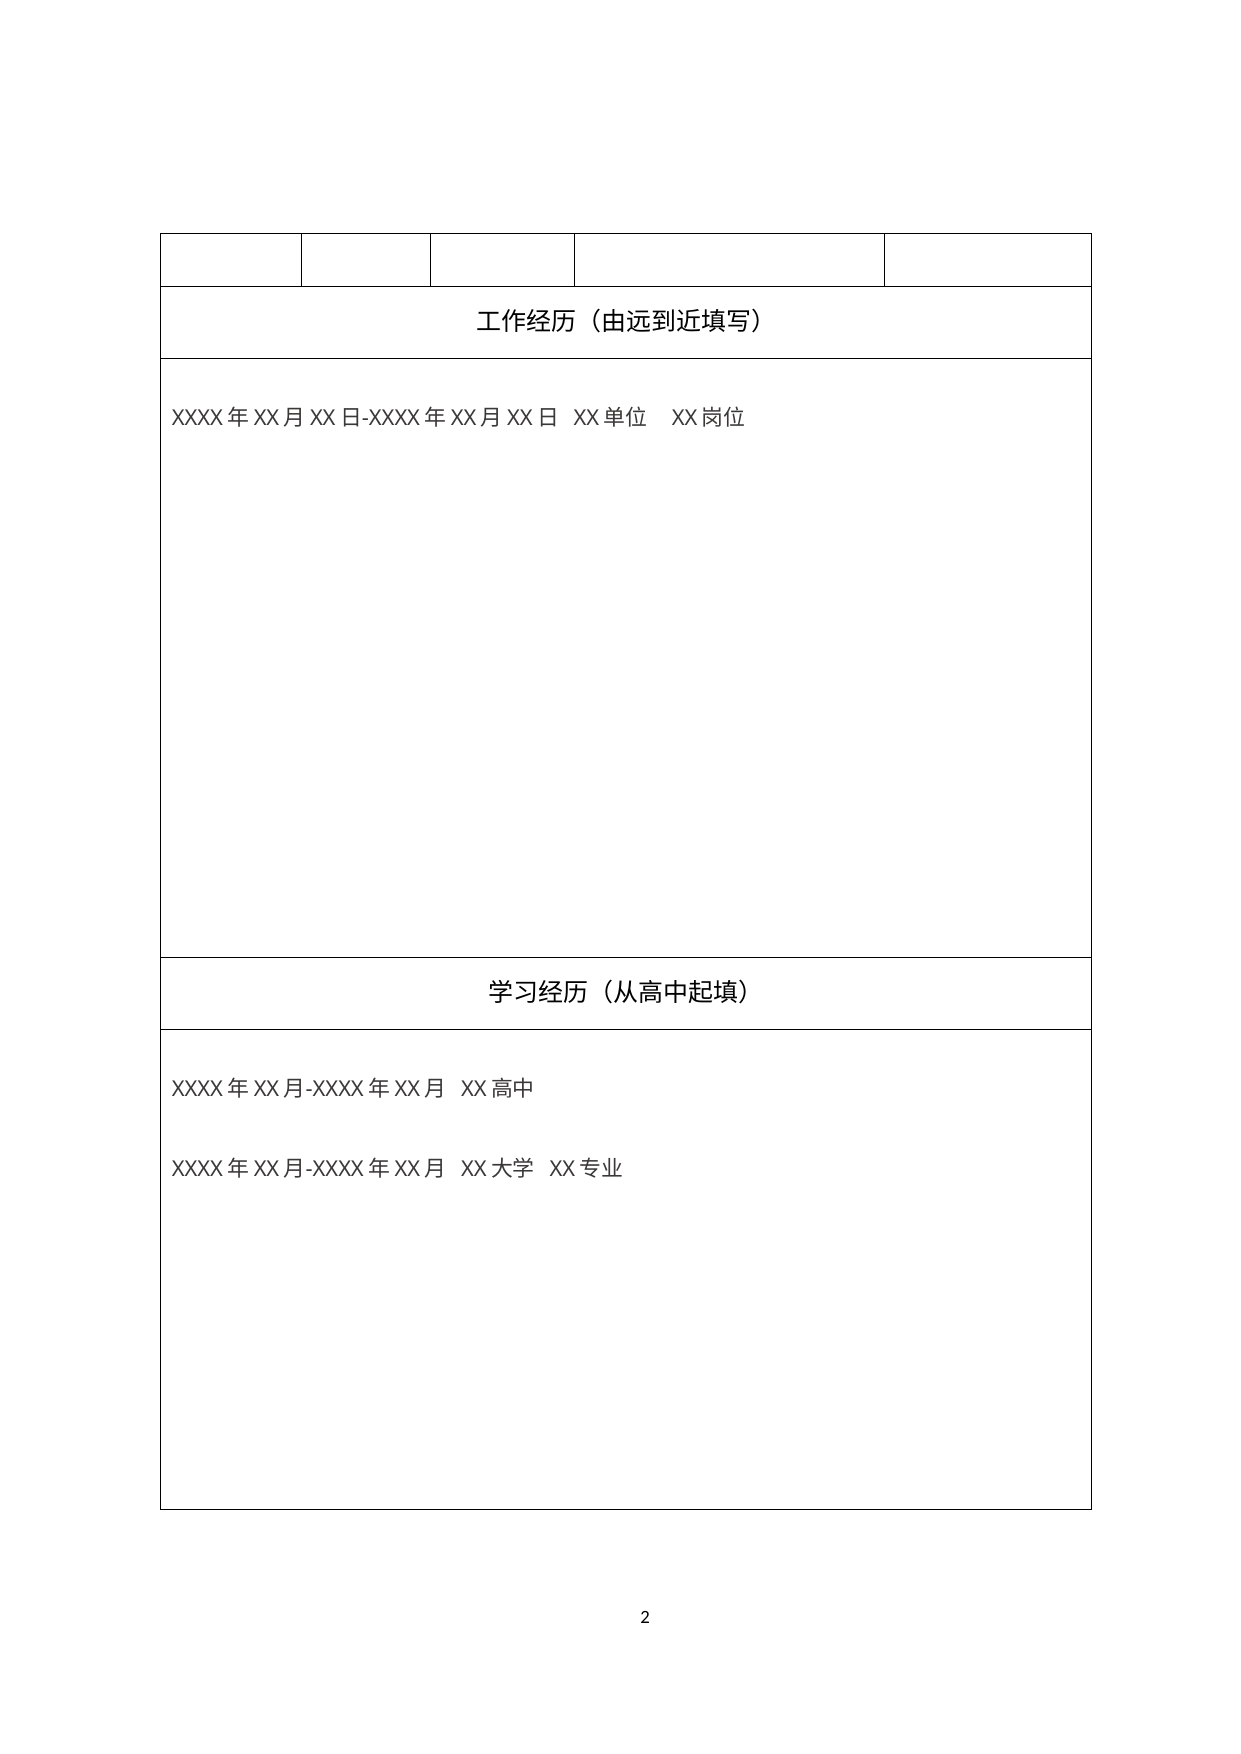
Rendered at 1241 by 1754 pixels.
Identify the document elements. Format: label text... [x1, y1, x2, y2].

table_cell 学习经历（从高中起填） [161, 958, 1091, 1029]
table_cell [885, 234, 1091, 286]
table_cell [161, 234, 301, 286]
table_cell XXXX年XX月XX日-XXXX年XX月XX日 XX单位 XX岗位 [161, 359, 1091, 957]
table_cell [161, 1030, 1091, 1509]
table_cell [575, 234, 884, 286]
table_cell 工作经历（由远到近填写） [161, 287, 1091, 358]
table_cell [431, 234, 574, 286]
table_cell [302, 234, 430, 286]
